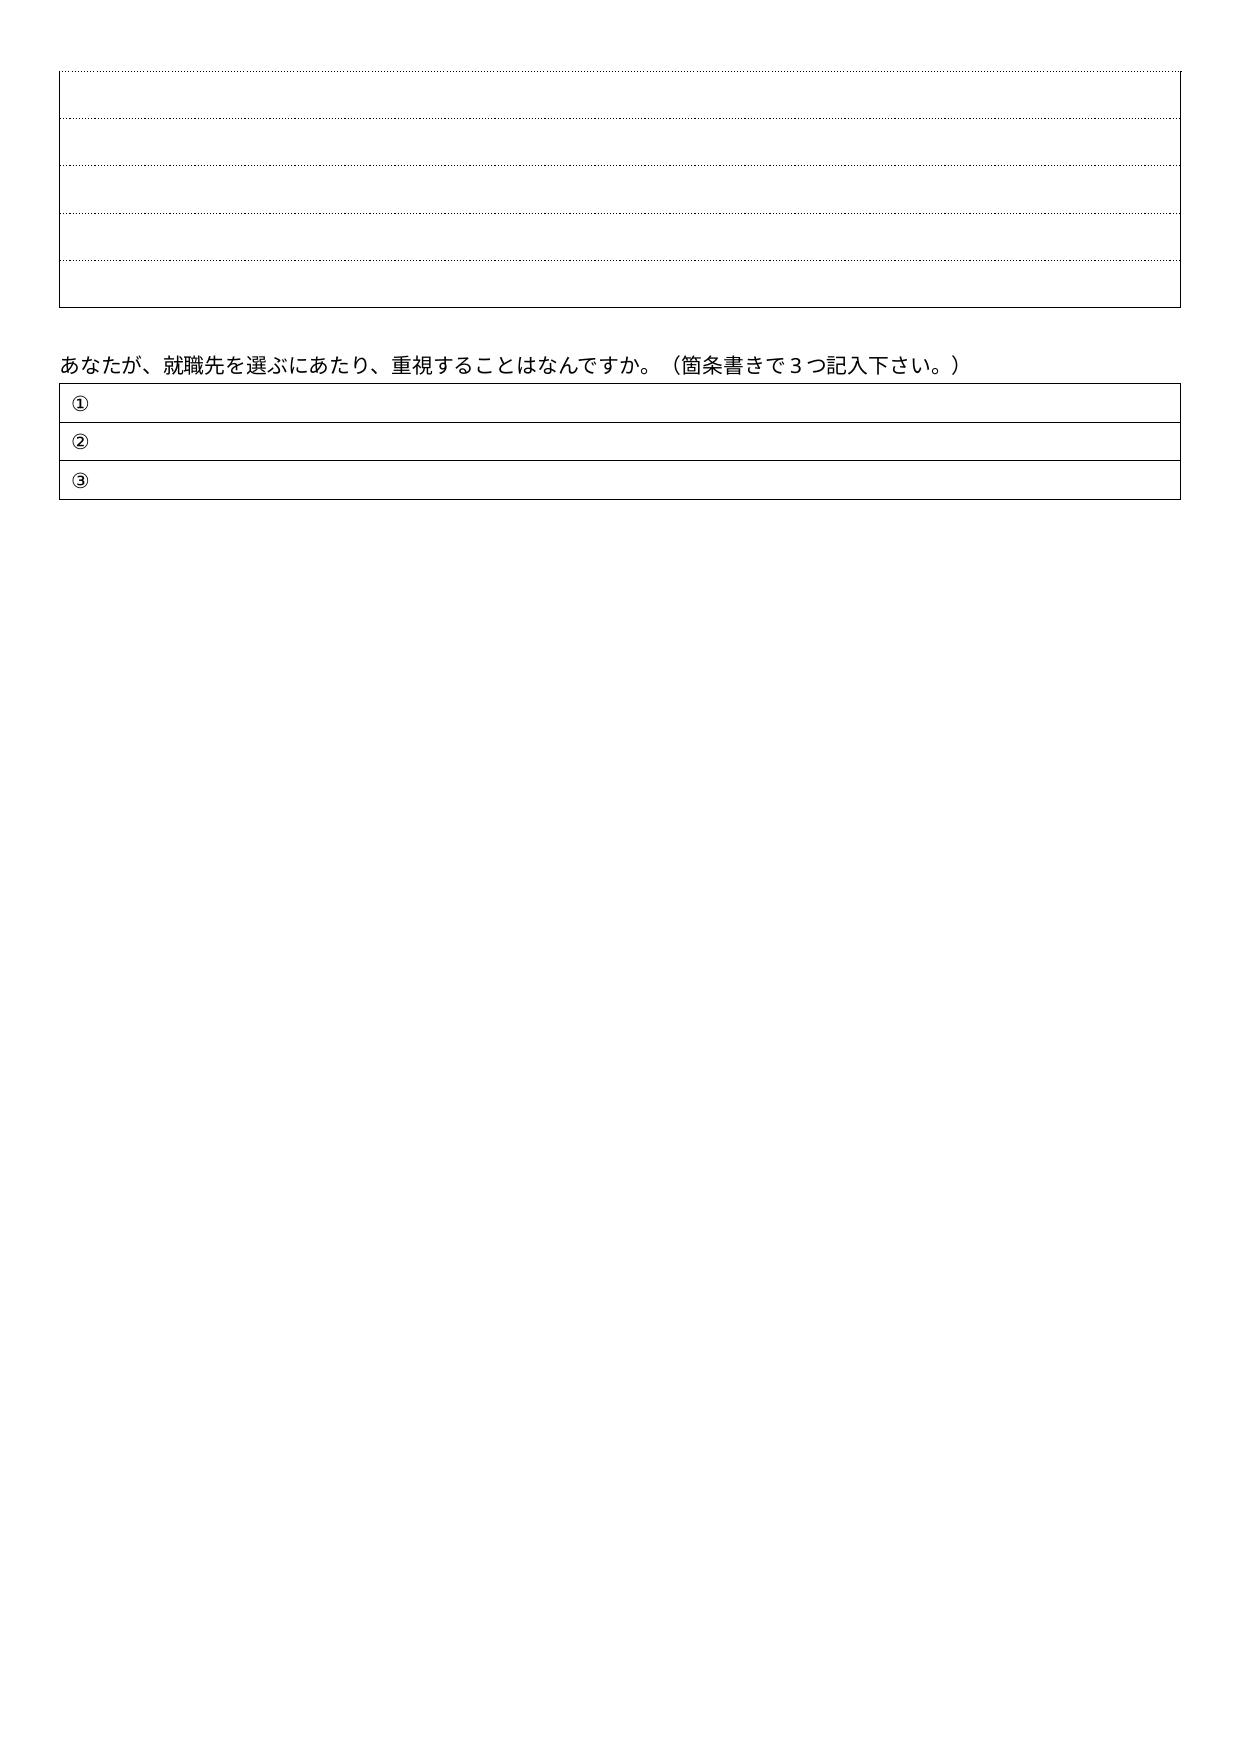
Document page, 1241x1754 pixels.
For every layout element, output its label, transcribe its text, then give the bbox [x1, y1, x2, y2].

table_cell [60, 260, 1180, 307]
table_cell ② [60, 423, 1180, 460]
table_cell ③ [60, 461, 1180, 499]
table_cell [60, 165, 1180, 213]
text あなたが、就職先を選ぶにあたり、重視することはなんですか。（箇条書きで3つ記入下さい。） [59, 346, 1181, 383]
table_cell [60, 71, 1180, 118]
table_header ① [60, 384, 1180, 422]
table_cell [60, 213, 1180, 260]
table_cell [60, 118, 1180, 165]
